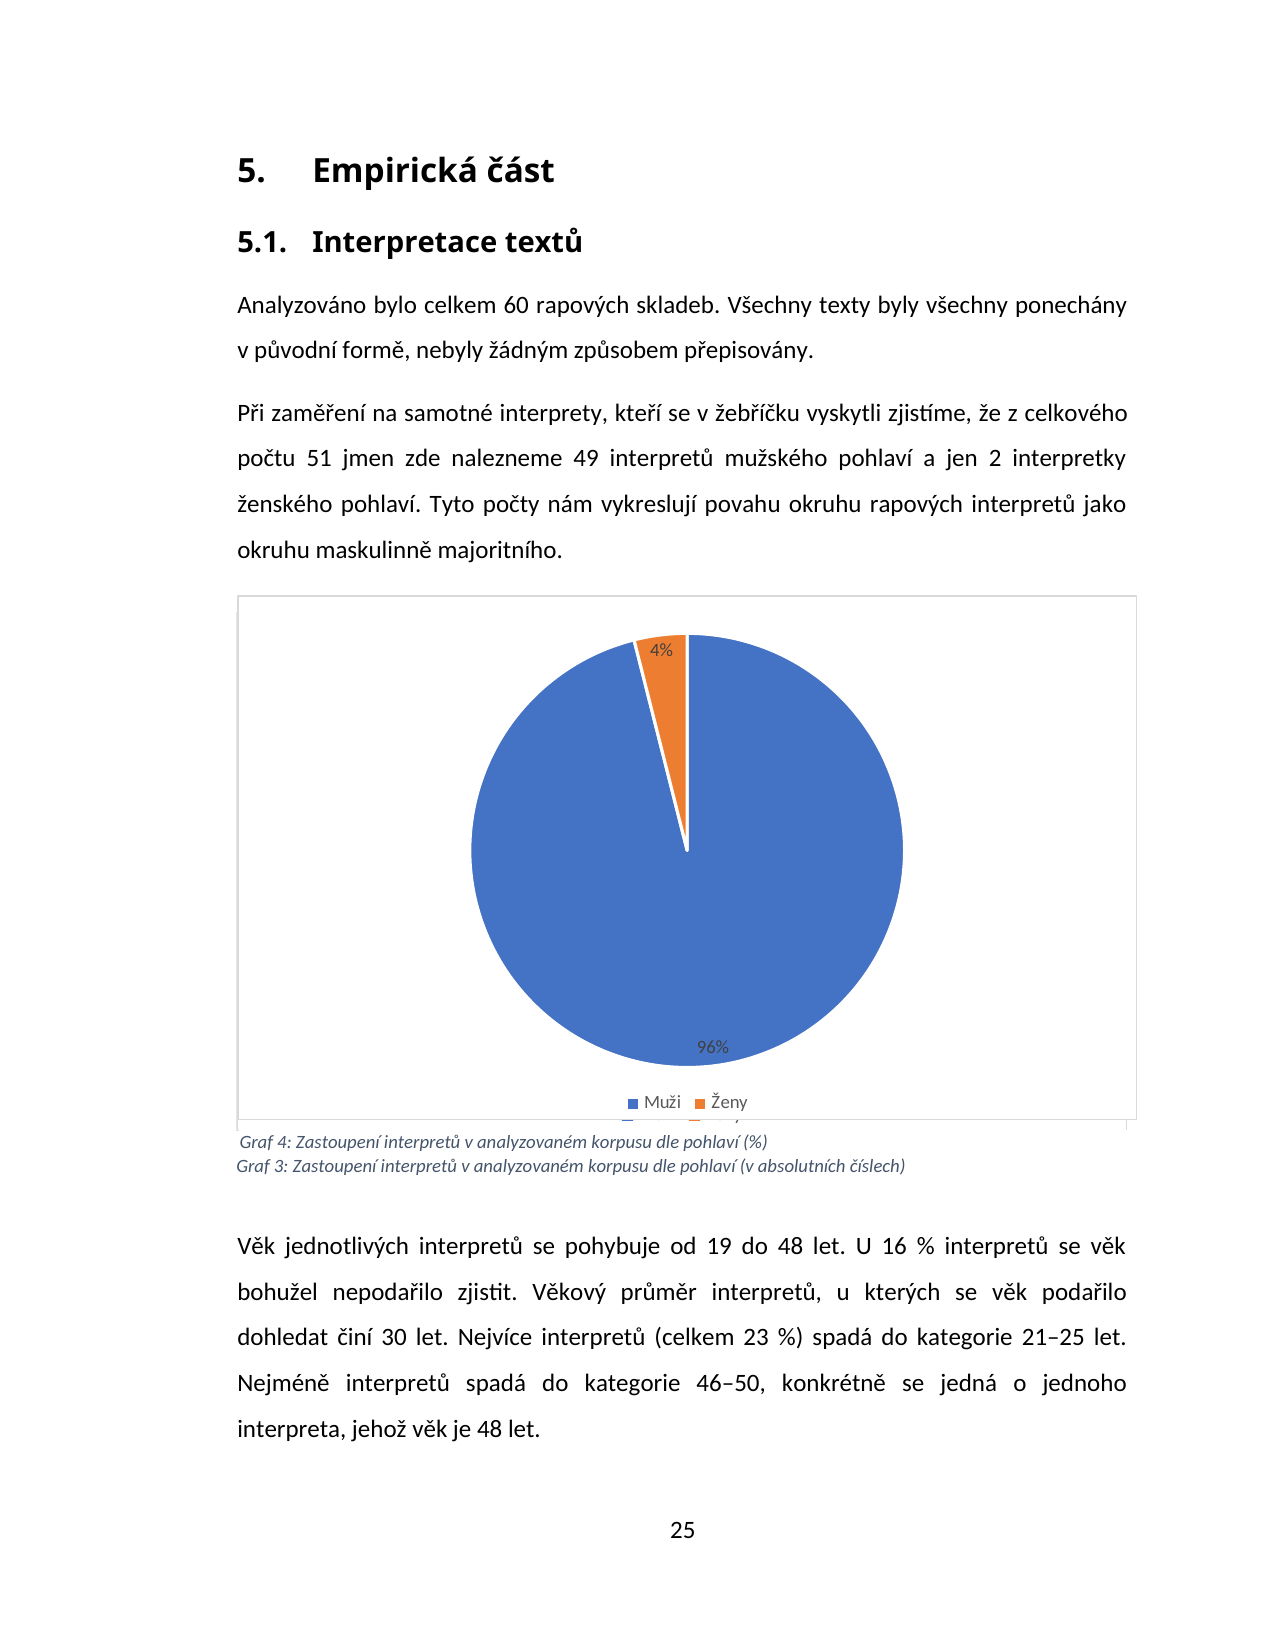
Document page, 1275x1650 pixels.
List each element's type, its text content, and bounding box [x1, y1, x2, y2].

subtitle Interpretace textů [237, 221, 1128, 261]
text Věk jednotlivých interpretů se pohybuje od 19 do 48 let. U 16 % interpretů se věk bohužel nepodařilo zjistit. Věkový průměr interpretů, u kterých se věk podařilo dohledat činí 30 let. Nejvíce interpretů (celkem 23 %) spadá do kategorie 21–25 let. Nejméně interpretů spadá do kategorie 46–50, konkrétně se jedná o jednoho interpreta, jehož věk je 48 let. [237, 1198, 1128, 1443]
subtitle Empirická část [237, 147, 1128, 192]
text Analyzováno bylo celkem 60 rapových skladeb. Všechny texty byly všechny ponechány v původní formě, nebyly žádným způsobem přepisovány. [237, 289, 1128, 365]
text Při zaměření na samotné interprety, kteří se v žebříčku vyskytli zjistíme, že z celkového počtu 51 jmen zde nalezneme 49 interpretů mužského pohlaví a jen 2 interpretky ženského pohlaví. Tyto počty nám vykreslují povahu okruhu rapových interpretů jako okruhu maskulinně majoritního. [237, 397, 1128, 564]
